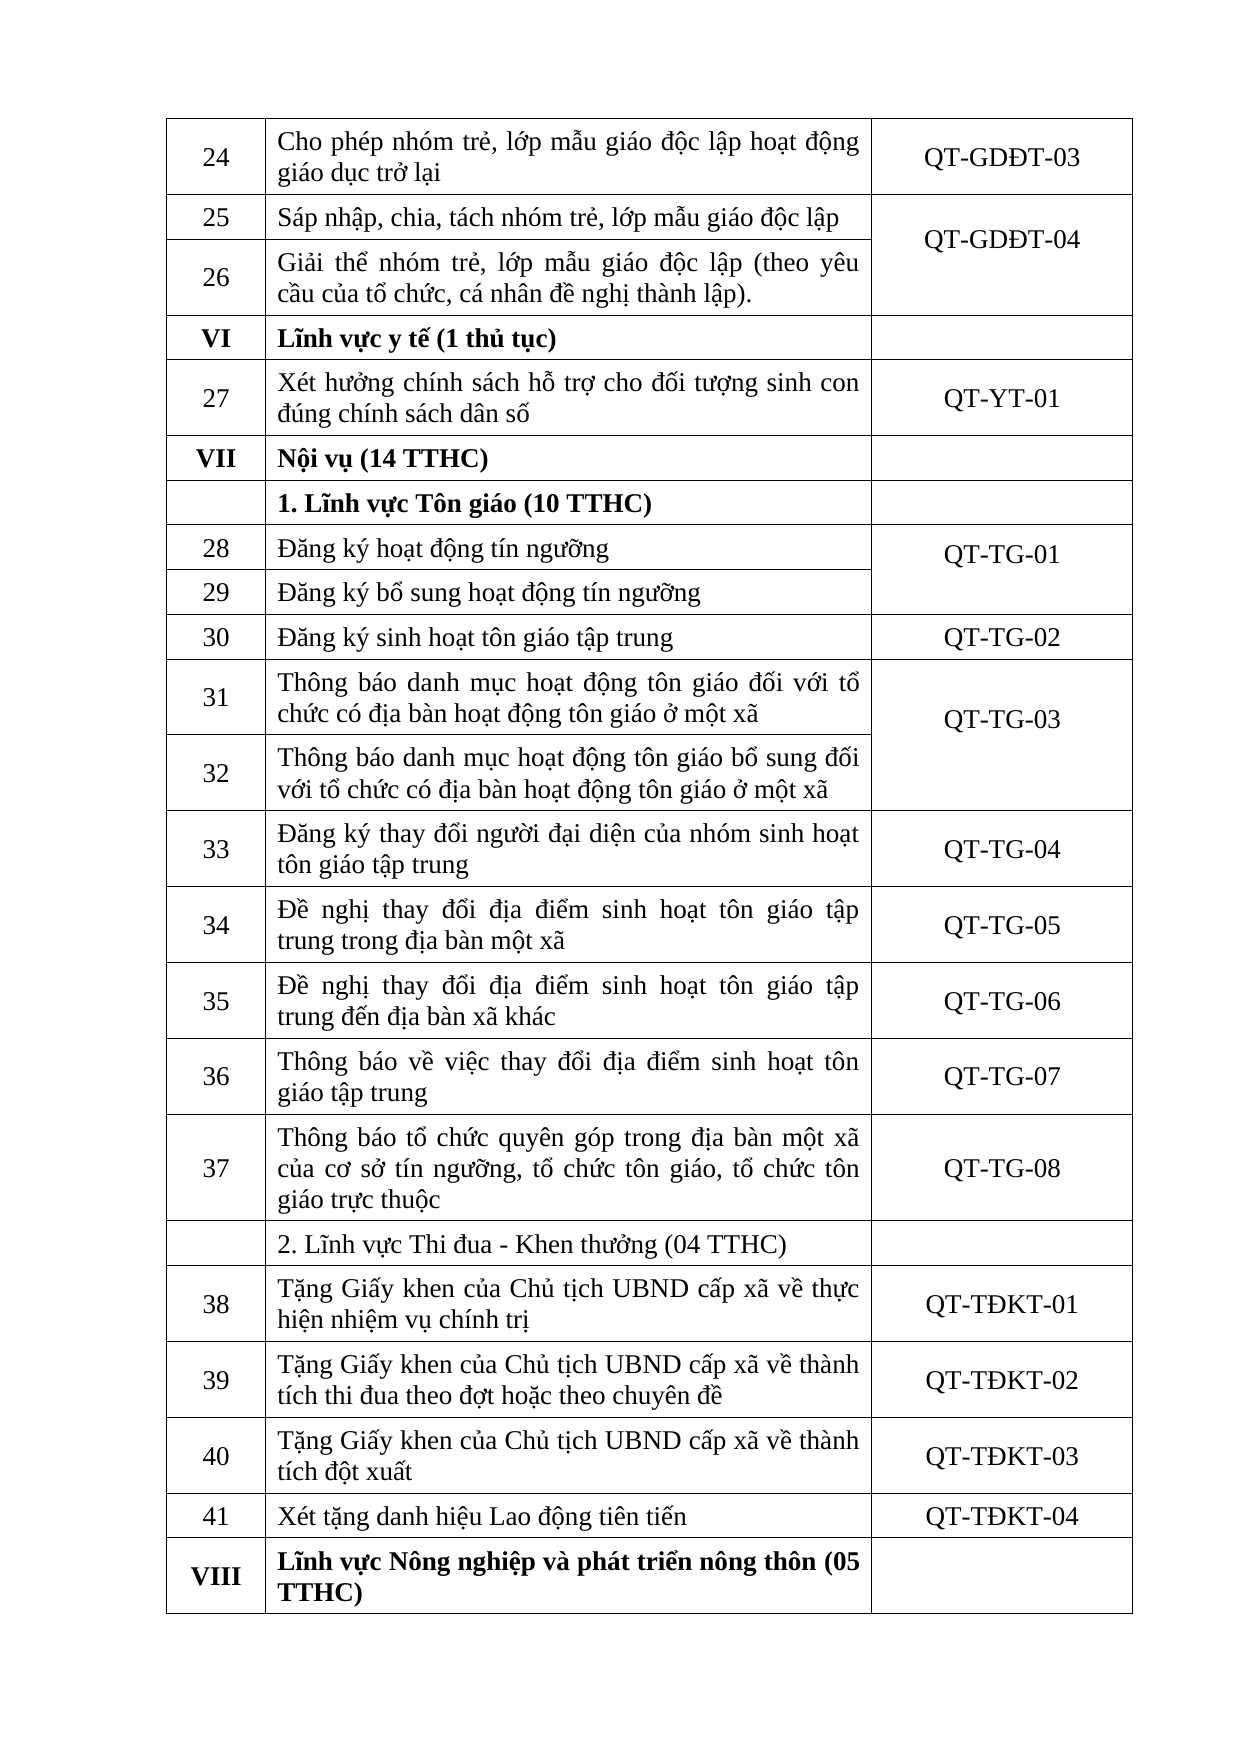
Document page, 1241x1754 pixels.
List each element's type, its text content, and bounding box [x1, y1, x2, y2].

table_cell 31 [167, 660, 265, 734]
table_cell 2. Lĩnh vực Thi đua - Khen thưởng (04 TTHC) [266, 1221, 871, 1265]
table_cell 37 [167, 1115, 265, 1220]
table_cell 35 [167, 963, 265, 1038]
table_cell 29 [167, 570, 265, 614]
table_cell Sáp nhập, chia, tách nhóm trẻ, lớp mẫu giáo độc lập [266, 195, 871, 239]
table_cell 33 [167, 811, 265, 886]
table_cell QT-TG-01 [872, 525, 1132, 614]
table_cell 39 [167, 1342, 265, 1417]
table_cell Cho phép nhóm trẻ, lớp mẫu giáo độc lập hoạt động giáo dục trở lại [266, 119, 871, 194]
table_cell 28 [167, 525, 265, 569]
table_cell Đăng ký sinh hoạt tôn giáo tập trung [266, 615, 871, 658]
table_cell 40 [167, 1418, 265, 1493]
table_cell Tặng Giấy khen của Chủ tịch UBND cấp xã về thành tích đột xuất [266, 1418, 871, 1493]
table_cell QT-TG-08 [872, 1115, 1132, 1220]
table_cell 1. Lĩnh vực Tôn giáo (10 TTHC) [266, 481, 871, 524]
table_cell Thông báo tổ chức quyên góp trong địa bàn một xã của cơ sở tín ngưỡng, tổ chức tôn giáo, tổ chức tôn giáo trực thuộc [266, 1115, 871, 1220]
table_cell [872, 1538, 1132, 1613]
table_cell VI [167, 316, 265, 359]
table_cell [872, 481, 1132, 524]
table_cell 41 [167, 1494, 265, 1537]
table_cell Xét hưởng chính sách hỗ trợ cho đối tượng sinh con đúng chính sách dân số [266, 360, 871, 435]
table_cell QT-TG-06 [872, 963, 1132, 1038]
table_cell QT-GDĐT-03 [872, 119, 1132, 194]
table_cell Thông báo danh mục hoạt động tôn giáo bổ sung đối với tổ chức có địa bàn hoạt động tôn giáo ở một xã [266, 735, 871, 810]
table_cell Xét tặng danh hiệu Lao động tiên tiến [266, 1494, 871, 1537]
table_cell Tặng Giấy khen của Chủ tịch UBND cấp xã về thành tích thi đua theo đợt hoặc theo chuyên đề [266, 1342, 871, 1417]
table_cell QT-GDĐT-04 [872, 195, 1132, 314]
table_cell VII [167, 436, 265, 480]
table_cell QT-TG-03 [872, 660, 1132, 810]
table_cell Thông báo danh mục hoạt động tôn giáo đối với tổ chức có địa bàn hoạt động tôn giáo ở một xã [266, 660, 871, 734]
table_cell 32 [167, 735, 265, 810]
table_cell 38 [167, 1266, 265, 1341]
table_cell Thông báo về việc thay đổi địa điểm sinh hoạt tôn giáo tập trung [266, 1039, 871, 1113]
table_cell 30 [167, 615, 265, 658]
table_cell Lĩnh vực y tế (1 thủ tục) [266, 316, 871, 359]
table_cell [872, 1221, 1132, 1265]
table_cell QT-YT-01 [872, 360, 1132, 435]
table_cell Lĩnh vực Nông nghiệp và phát triển nông thôn (05 TTHC) [266, 1538, 871, 1613]
table_cell QT-TĐKT-01 [872, 1266, 1132, 1341]
table_cell QT-TĐKT-03 [872, 1418, 1132, 1493]
table_cell Đề nghị thay đổi địa điểm sinh hoạt tôn giáo tập trung đến địa bàn xã khác [266, 963, 871, 1038]
table_cell QT-TG-07 [872, 1039, 1132, 1113]
table_cell 24 [167, 119, 265, 194]
table_cell 34 [167, 887, 265, 962]
table_cell Nội vụ (14 TTHC) [266, 436, 871, 480]
table_cell QT-TG-02 [872, 615, 1132, 658]
table_cell 36 [167, 1039, 265, 1113]
table_cell Đăng ký hoạt động tín ngưỡng [266, 525, 871, 569]
table_cell 26 [167, 240, 265, 314]
table_cell QT-TG-04 [872, 811, 1132, 886]
table_cell 27 [167, 360, 265, 435]
table_cell Giải thể nhóm trẻ, lớp mẫu giáo độc lập (theo yêu cầu của tổ chức, cá nhân đề nghị thành lập). [266, 240, 871, 314]
table_cell [872, 316, 1132, 359]
table_cell Đề nghị thay đổi địa điểm sinh hoạt tôn giáo tập trung trong địa bàn một xã [266, 887, 871, 962]
table_cell QT-TG-05 [872, 887, 1132, 962]
table_cell [167, 481, 265, 524]
table_cell VIII [167, 1538, 265, 1613]
table_cell Đăng ký thay đổi người đại diện của nhóm sinh hoạt tôn giáo tập trung [266, 811, 871, 886]
table_cell [872, 436, 1132, 480]
table_cell QT-TĐKT-04 [872, 1494, 1132, 1537]
table_cell Đăng ký bổ sung hoạt động tín ngưỡng [266, 570, 871, 614]
table_cell QT-TĐKT-02 [872, 1342, 1132, 1417]
table_cell [167, 1221, 265, 1265]
table_cell Tặng Giấy khen của Chủ tịch UBND cấp xã về thực hiện nhiệm vụ chính trị [266, 1266, 871, 1341]
table_cell 25 [167, 195, 265, 239]
